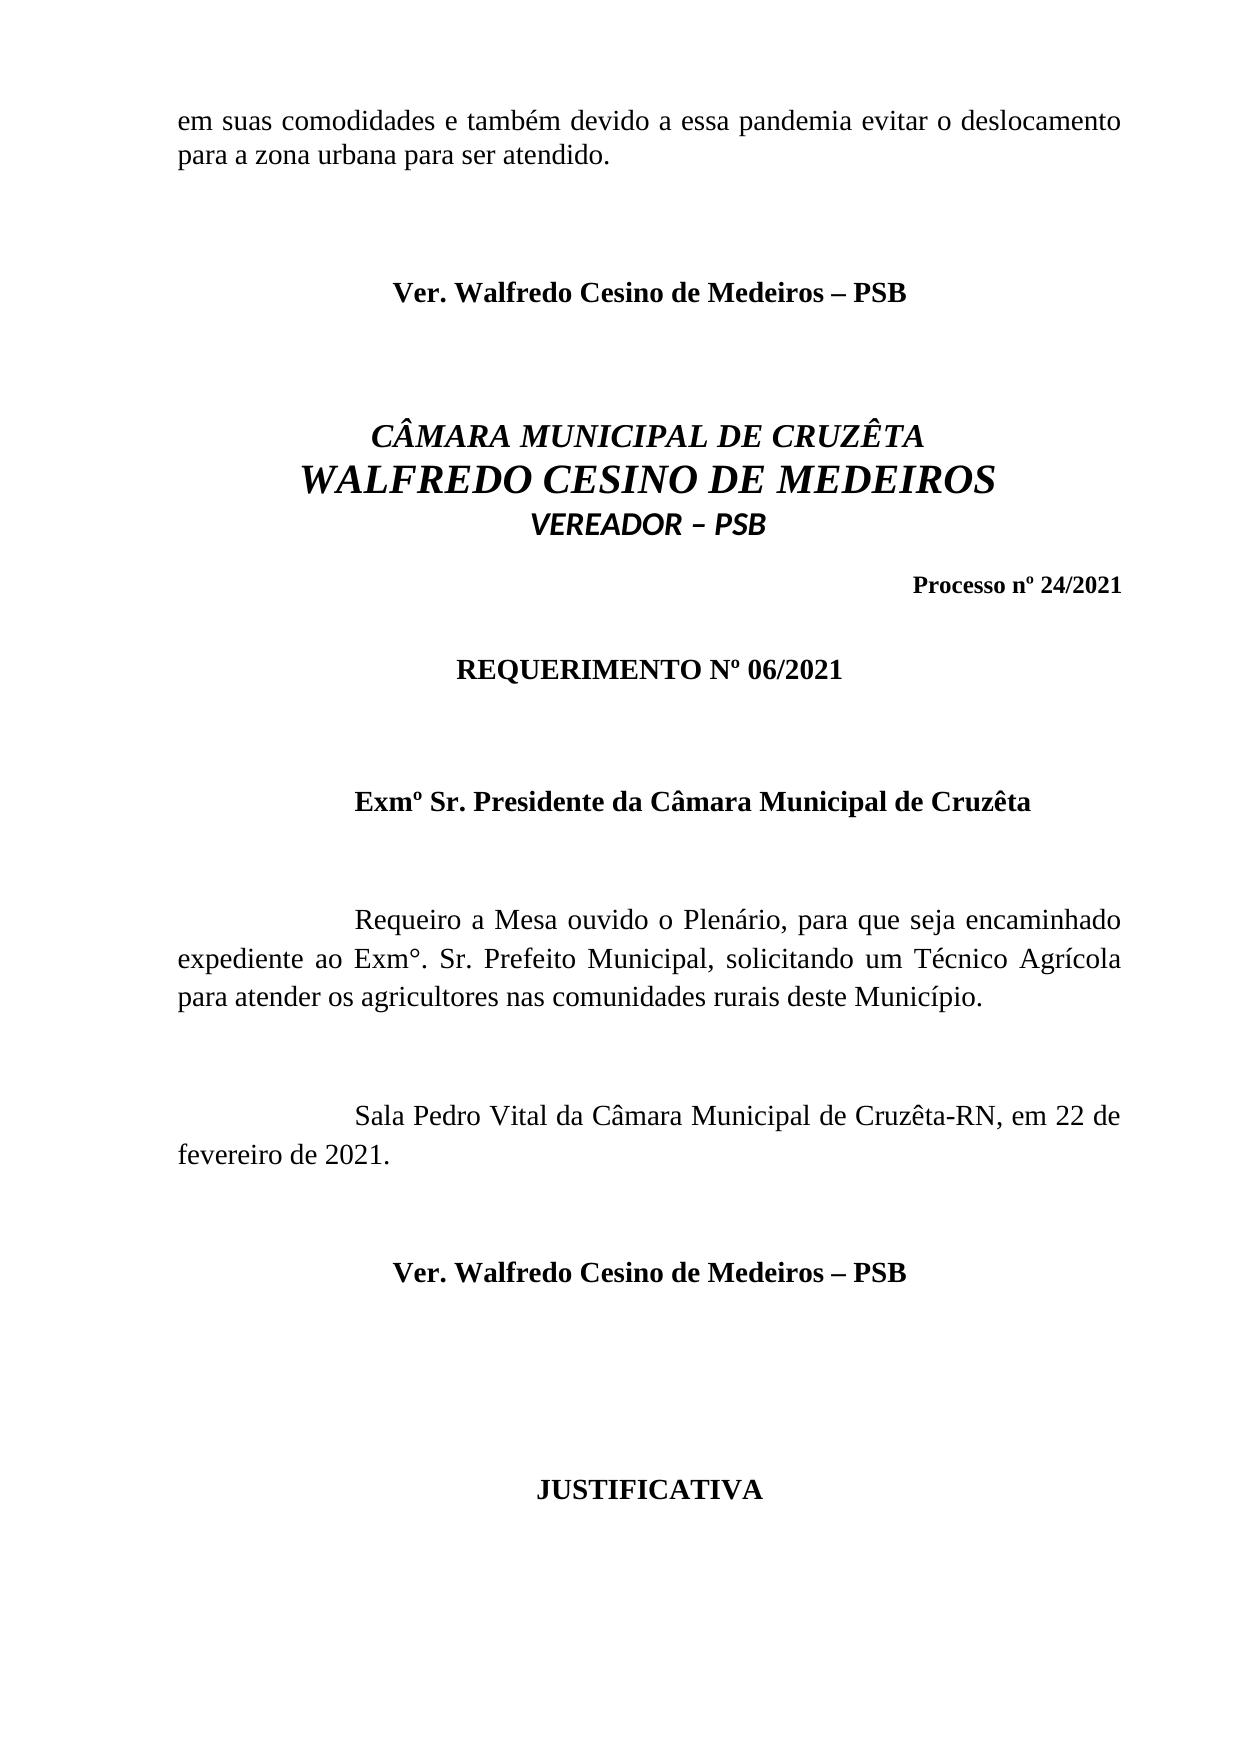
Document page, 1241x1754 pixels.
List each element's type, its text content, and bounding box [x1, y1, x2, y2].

title CÂMARA MUNICIPAL DE CRUZÊTA [177, 417, 1122, 455]
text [177, 103, 1122, 171]
text Requeiro a Mesa ouvido o Plenário, para que seja encaminhado expediente ao Exm°. Sr. Prefeito Municipal, solicitando um Técnico Agrícola para atender os agricultores nas comunidades rurais deste Município. [177, 902, 1122, 1013]
subtitle WALFREDO CESINO DE MEDEIROS [177, 455, 1122, 503]
text Exmº Sr. Presidente da Câmara Municipal de Cruzêta [177, 784, 1122, 817]
subtitle JUSTIFICATIVA [177, 1472, 1122, 1506]
subtitle Ver. Walfredo Cesino de Medeiros – PSB [177, 275, 1122, 309]
text VEREADOR – PSB [177, 503, 1122, 543]
subtitle REQUERIMENTO Nº 06/2021 [177, 652, 1122, 686]
subtitle Processo nº 24/2021 [177, 570, 1122, 599]
subtitle Ver. Walfredo Cesino de Medeiros – PSB [177, 1256, 1122, 1289]
text Sala Pedro Vital da Câmara Municipal de Cruzêta-RN, em 22 de fevereiro de 2021. [177, 1098, 1122, 1170]
